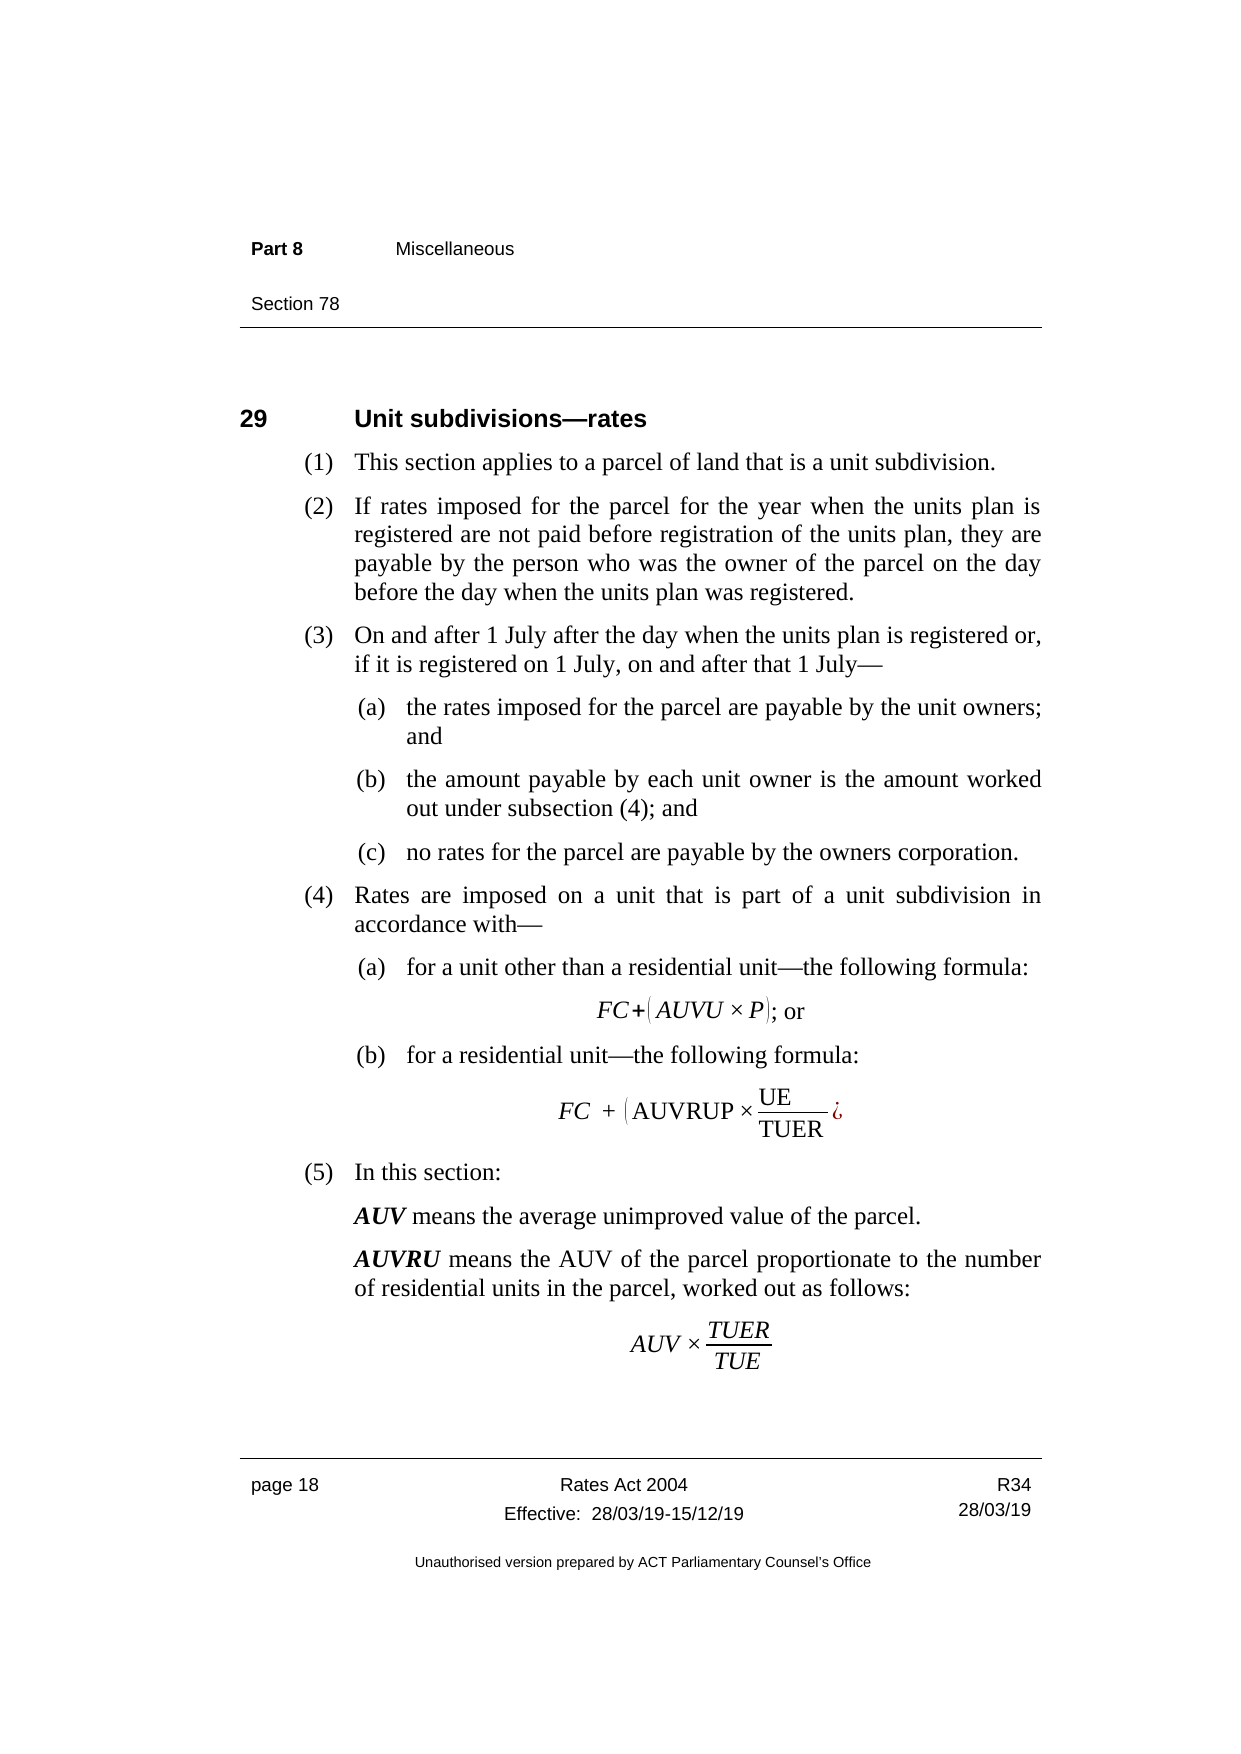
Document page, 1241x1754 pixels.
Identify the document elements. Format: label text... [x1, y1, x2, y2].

text ; or [358, 995, 1042, 1026]
text 29 Unit subdivisions—rates [239, 404, 1042, 433]
text (b) the amount payable by each unit owner is the amount worked out under subsection (4); and [239, 764, 1042, 822]
text (4) Rates are imposed on a unit that is part of a unit subdivision in accordance with— [239, 880, 1042, 937]
text AUV means the average unimproved value of the parcel. [354, 1201, 1042, 1229]
text (c) no rates for the parcel are payable by the owners corporation. [239, 837, 1042, 865]
text (b) for a residential unit—the following formula: [239, 1041, 1042, 1069]
text (1) This section applies to a parcel of land that is a unit subdivision. [239, 447, 1042, 476]
text (a) the rates imposed for the parcel are payable by the unit owners; and [239, 692, 1042, 750]
text (a) for a unit other than a residential unit—the following formula: [239, 952, 1042, 981]
text (3) On and after 1 July after the day when the units plan is registered or, if it is registered on 1 July, on and after that 1 July— [239, 620, 1042, 678]
text (2) If rates imposed for the parcel for the year when the units plan is registered are not paid before registration of the units plan, they are payable by the person who was the owner of the parcel on the day before the day when the units plan was registered. [239, 491, 1042, 606]
text (5) In this section: [239, 1157, 1042, 1186]
text AUVRU means the AUV of the parcel proportionate to the number of residential units in the parcel, worked out as follows: [354, 1244, 1042, 1302]
